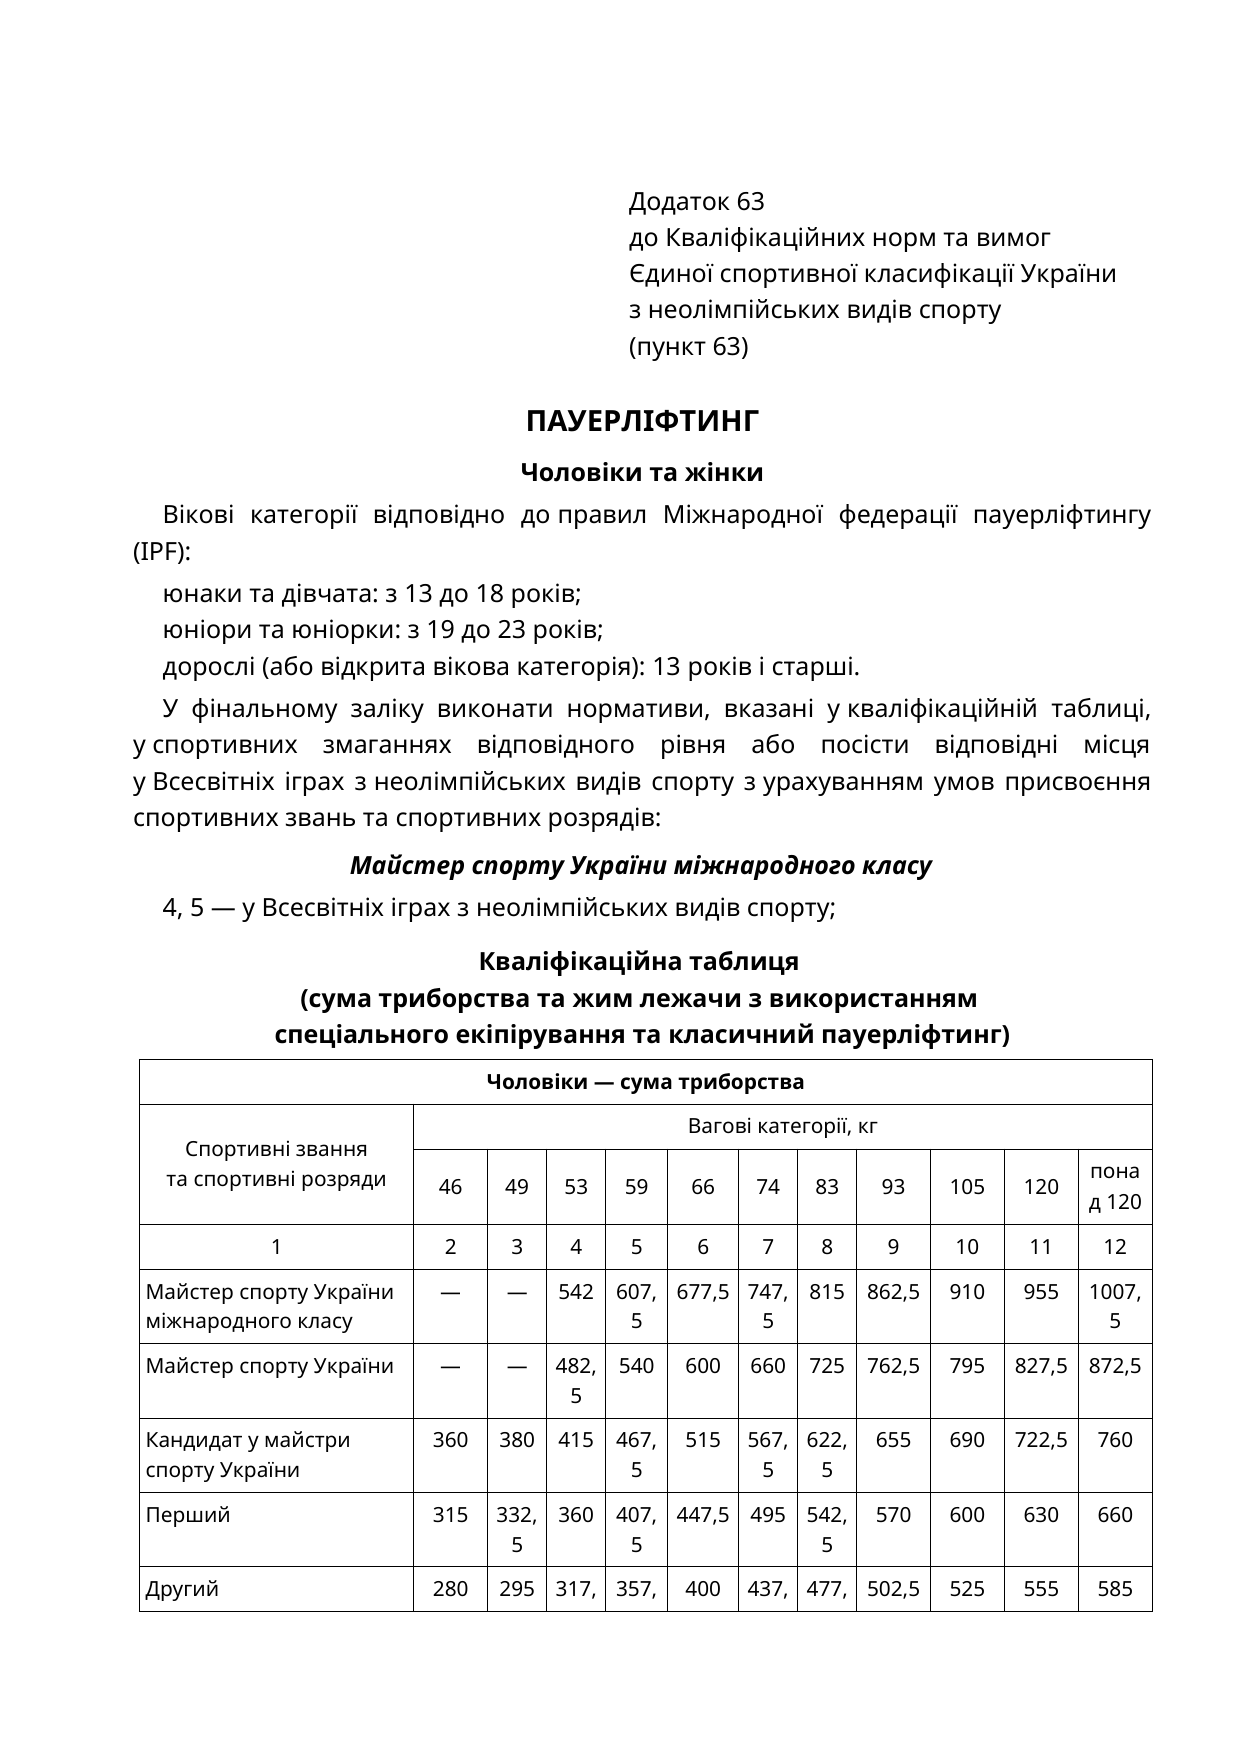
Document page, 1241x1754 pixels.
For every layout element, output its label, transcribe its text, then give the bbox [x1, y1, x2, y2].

table_cell Кандидат у майстри спорту України [140, 1419, 413, 1492]
table_cell — [488, 1344, 546, 1417]
table_cell 12 [1079, 1225, 1152, 1269]
table_cell 407,5 [606, 1493, 667, 1566]
table_cell 677,5 [668, 1270, 738, 1343]
table_cell 360 [547, 1493, 605, 1566]
table_cell 447,5 [668, 1493, 738, 1566]
table_cell 5 [606, 1225, 667, 1269]
table_cell 600 [668, 1344, 738, 1417]
text Чоловіки та жінки [133, 454, 1152, 488]
text Кваліфікаційна таблиця (сума триборства та жим лежачи з використанням спеціального екіпірування та класичний пауерліфтинг) [133, 944, 1152, 1051]
table_cell 400 [668, 1567, 738, 1611]
table_cell 555 [1005, 1567, 1078, 1611]
table_cell 567,5 [739, 1419, 797, 1492]
table_cell 332,5 [488, 1493, 546, 1566]
table_cell 280 [414, 1567, 487, 1611]
table_cell 315 [414, 1493, 487, 1566]
text У фінальному заліку виконати нормативи, вказані у кваліфікаційній таблиці, у спортивних змаганнях відповідного рівня або посісти відповідні місця у Всесвітніх іграх з неолімпійських видів спорту з урахуванням умов присвоєння спортивних звань та спортивних розрядів: [133, 690, 1152, 833]
table_cell 4 [547, 1225, 605, 1269]
table_cell 1007,5 [1079, 1270, 1152, 1343]
table_cell 495 [739, 1493, 797, 1566]
table_cell 525 [931, 1567, 1004, 1611]
table_cell 105 [931, 1150, 1004, 1224]
text ПАУЕРЛІФТИНГ [133, 400, 1152, 440]
text 4, 5 — у Всесвітніх іграх з неолімпійських видів спорту; [133, 890, 1152, 924]
table_cell — [488, 1270, 546, 1343]
table_cell 83 [798, 1150, 856, 1224]
table_cell 11 [1005, 1225, 1078, 1269]
table_cell 477,5 [798, 1567, 856, 1611]
text Вікові категорії відповідно до правил Міжнародної федерації пауерліфтингу (IPF): [133, 497, 1152, 567]
table_cell понад 120 [1079, 1150, 1152, 1224]
table_cell 872,5 [1079, 1344, 1152, 1417]
table_cell 8 [798, 1225, 856, 1269]
table_cell 722,5 [1005, 1419, 1078, 1492]
table_cell 585 [1079, 1567, 1152, 1611]
text юнаки та дівчата: з 13 до 18 років; [133, 575, 1152, 609]
text юніори та юніорки: з 19 до 23 років; [133, 612, 1152, 646]
table_cell — [414, 1270, 487, 1343]
table_cell 502,5 [857, 1567, 930, 1611]
table_cell 437,5 [739, 1567, 797, 1611]
table_cell 542 [547, 1270, 605, 1343]
table_cell 467,5 [606, 1419, 667, 1492]
table_cell 482,5 [547, 1344, 605, 1417]
table_cell 360 [414, 1419, 487, 1492]
table_cell 317,5 [547, 1567, 605, 1611]
table_cell Майстер спорту України [140, 1344, 413, 1417]
table_cell 74 [739, 1150, 797, 1224]
table_cell 660 [1079, 1493, 1152, 1566]
table_cell 762,5 [857, 1344, 930, 1417]
table_cell 760 [1079, 1419, 1152, 1492]
table_cell 540 [606, 1344, 667, 1417]
table_cell 59 [606, 1150, 667, 1224]
table_cell 46 [414, 1150, 487, 1224]
table_cell 747,5 [739, 1270, 797, 1343]
table_cell 630 [1005, 1493, 1078, 1566]
table_cell 120 [1005, 1150, 1078, 1224]
table_cell 795 [931, 1344, 1004, 1417]
table_cell 660 [739, 1344, 797, 1417]
table_cell 66 [668, 1150, 738, 1224]
table_cell 415 [547, 1419, 605, 1492]
text дорослі (або відкрита вікова категорія): 13 років і старші. [133, 648, 1152, 682]
table_cell Вагові категорії, кг [414, 1105, 1152, 1148]
table_cell 607,5 [606, 1270, 667, 1343]
table_cell 1 [140, 1225, 413, 1269]
table_cell 6 [668, 1225, 738, 1269]
table_cell Другий [140, 1567, 413, 1611]
table_cell 827,5 [1005, 1344, 1078, 1417]
table_cell 49 [488, 1150, 546, 1224]
table_cell 815 [798, 1270, 856, 1343]
text Майстер спорту України міжнародного класу [133, 848, 1152, 882]
table_cell 2 [414, 1225, 487, 1269]
table_cell 600 [931, 1493, 1004, 1566]
table_cell 542,5 [798, 1493, 856, 1566]
table_cell 9 [857, 1225, 930, 1269]
text Додаток 63 до Кваліфікаційних норм та вимог Єдиної спортивної класифікації України з неолімпійських видів спорту (пункт 63) [629, 183, 1152, 363]
table_cell Перший [140, 1493, 413, 1566]
table_cell 53 [547, 1150, 605, 1224]
table_cell 655 [857, 1419, 930, 1492]
table_cell 3 [488, 1225, 546, 1269]
table_cell — [414, 1344, 487, 1417]
table_cell 380 [488, 1419, 546, 1492]
table_cell 570 [857, 1493, 930, 1566]
table_cell 7 [739, 1225, 797, 1269]
table_cell Спортивні звання та спортивні розряди [140, 1105, 413, 1224]
table_cell 690 [931, 1419, 1004, 1492]
table_cell 357,5 [606, 1567, 667, 1611]
table_cell 93 [857, 1150, 930, 1224]
table_cell 515 [668, 1419, 738, 1492]
table_cell Майстер спорту України міжнародного класу [140, 1270, 413, 1343]
table_cell 295 [488, 1567, 546, 1611]
table_cell 862,5 [857, 1270, 930, 1343]
table_cell 10 [931, 1225, 1004, 1269]
table_header Чоловіки — сума триборства [140, 1060, 1152, 1103]
table_cell 725 [798, 1344, 856, 1417]
table_cell 622,5 [798, 1419, 856, 1492]
table_cell 910 [931, 1270, 1004, 1343]
table_cell 955 [1005, 1270, 1078, 1343]
